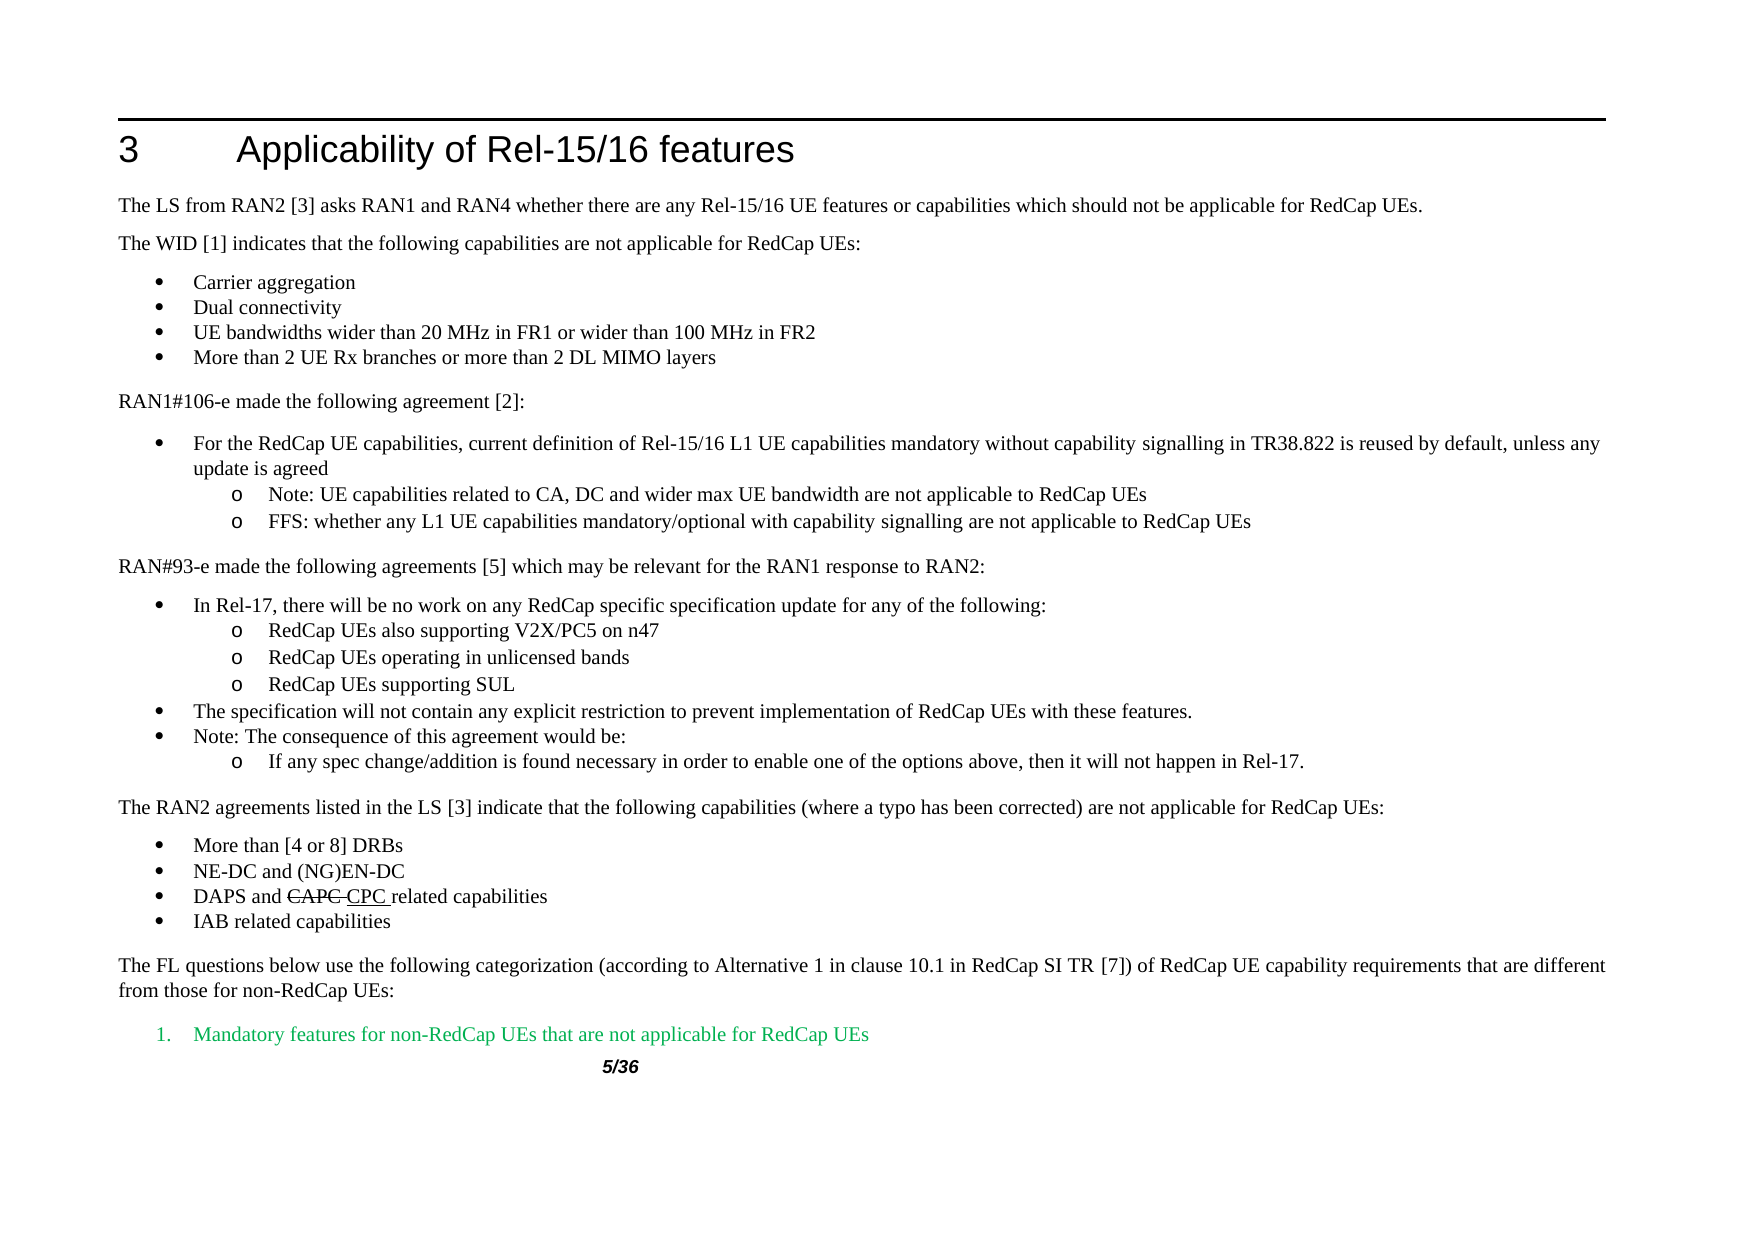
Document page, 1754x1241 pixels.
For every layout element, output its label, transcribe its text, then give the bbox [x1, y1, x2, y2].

list Note: The consequence of this agreement would be: [156, 724, 1606, 748]
text RAN1#106-e made the following agreement [2]: [118, 389, 1606, 413]
text The LS from RAN2 [3] asks RAN1 and RAN4 whether there are any Rel-15/16 UE features or capabilities which should not be applicable for RedCap UEs. [118, 193, 1606, 217]
list More than 2 UE Rx branches or more than 2 DL MIMO layers [156, 345, 1606, 369]
subtitle 3 Applicability of Rel-15/16 features [118, 121, 1606, 171]
list Dual connectivity [156, 295, 1606, 319]
list NE-DC and (NG)EN-DC [156, 859, 1606, 883]
text The RAN2 agreements listed in the LS [3] indicate that the following capabilities (where a typo has been corrected) are not applicable for RedCap UEs: [118, 795, 1606, 819]
list More than [4 or 8] DRBs [156, 833, 1606, 857]
list For the RedCap UE capabilities, current definition of Rel-15/16 L1 UE capabilities mandatory without capability signalling in TR38.822 is reused by default, unless any update is agreed [156, 431, 1606, 480]
text The WID [1] indicates that the following capabilities are not applicable for RedCap UEs: [118, 231, 1606, 255]
list Mandatory features for non-RedCap UEs that are not applicable for RedCap UEs [156, 1022, 1606, 1046]
list The specification will not contain any explicit restriction to prevent implementation of RedCap UEs with these features. [156, 699, 1606, 723]
list RedCap UEs also supporting V2X/PC5 on n47 [231, 618, 1606, 644]
list Carrier aggregation [156, 270, 1606, 294]
list In Rel-17, there will be no work on any RedCap specific specification update for any of the following: [156, 593, 1606, 617]
text RAN#93-e made the following agreements [5] which may be relevant for the RAN1 response to RAN2: [118, 554, 1606, 578]
list RedCap UEs operating in unlicensed bands [231, 645, 1606, 671]
text The FL questions below use the following categorization (according to Alternative 1 in clause 10.1 in RedCap SI TR [7]) of RedCap UE capability requirements that are different from those for non-RedCap UEs: [118, 953, 1606, 1002]
list DAPS and CAPC CPC related capabilities [156, 884, 1606, 908]
list RedCap UEs supporting SUL [231, 672, 1606, 698]
list IAB related capabilities [156, 909, 1606, 933]
list UE bandwidths wider than 20 MHz in FR1 or wider than 100 MHz in FR2 [156, 320, 1606, 344]
list If any spec change/addition is found necessary in order to enable one of the options above, then it will not happen in Rel-17. [231, 749, 1606, 775]
list FFS: whether any L1 UE capabilities mandatory/optional with capability signalling are not applicable to RedCap UEs [231, 508, 1606, 534]
list Note: UE capabilities related to CA, DC and wider max UE bandwidth are not applicable to RedCap UEs [231, 482, 1606, 507]
